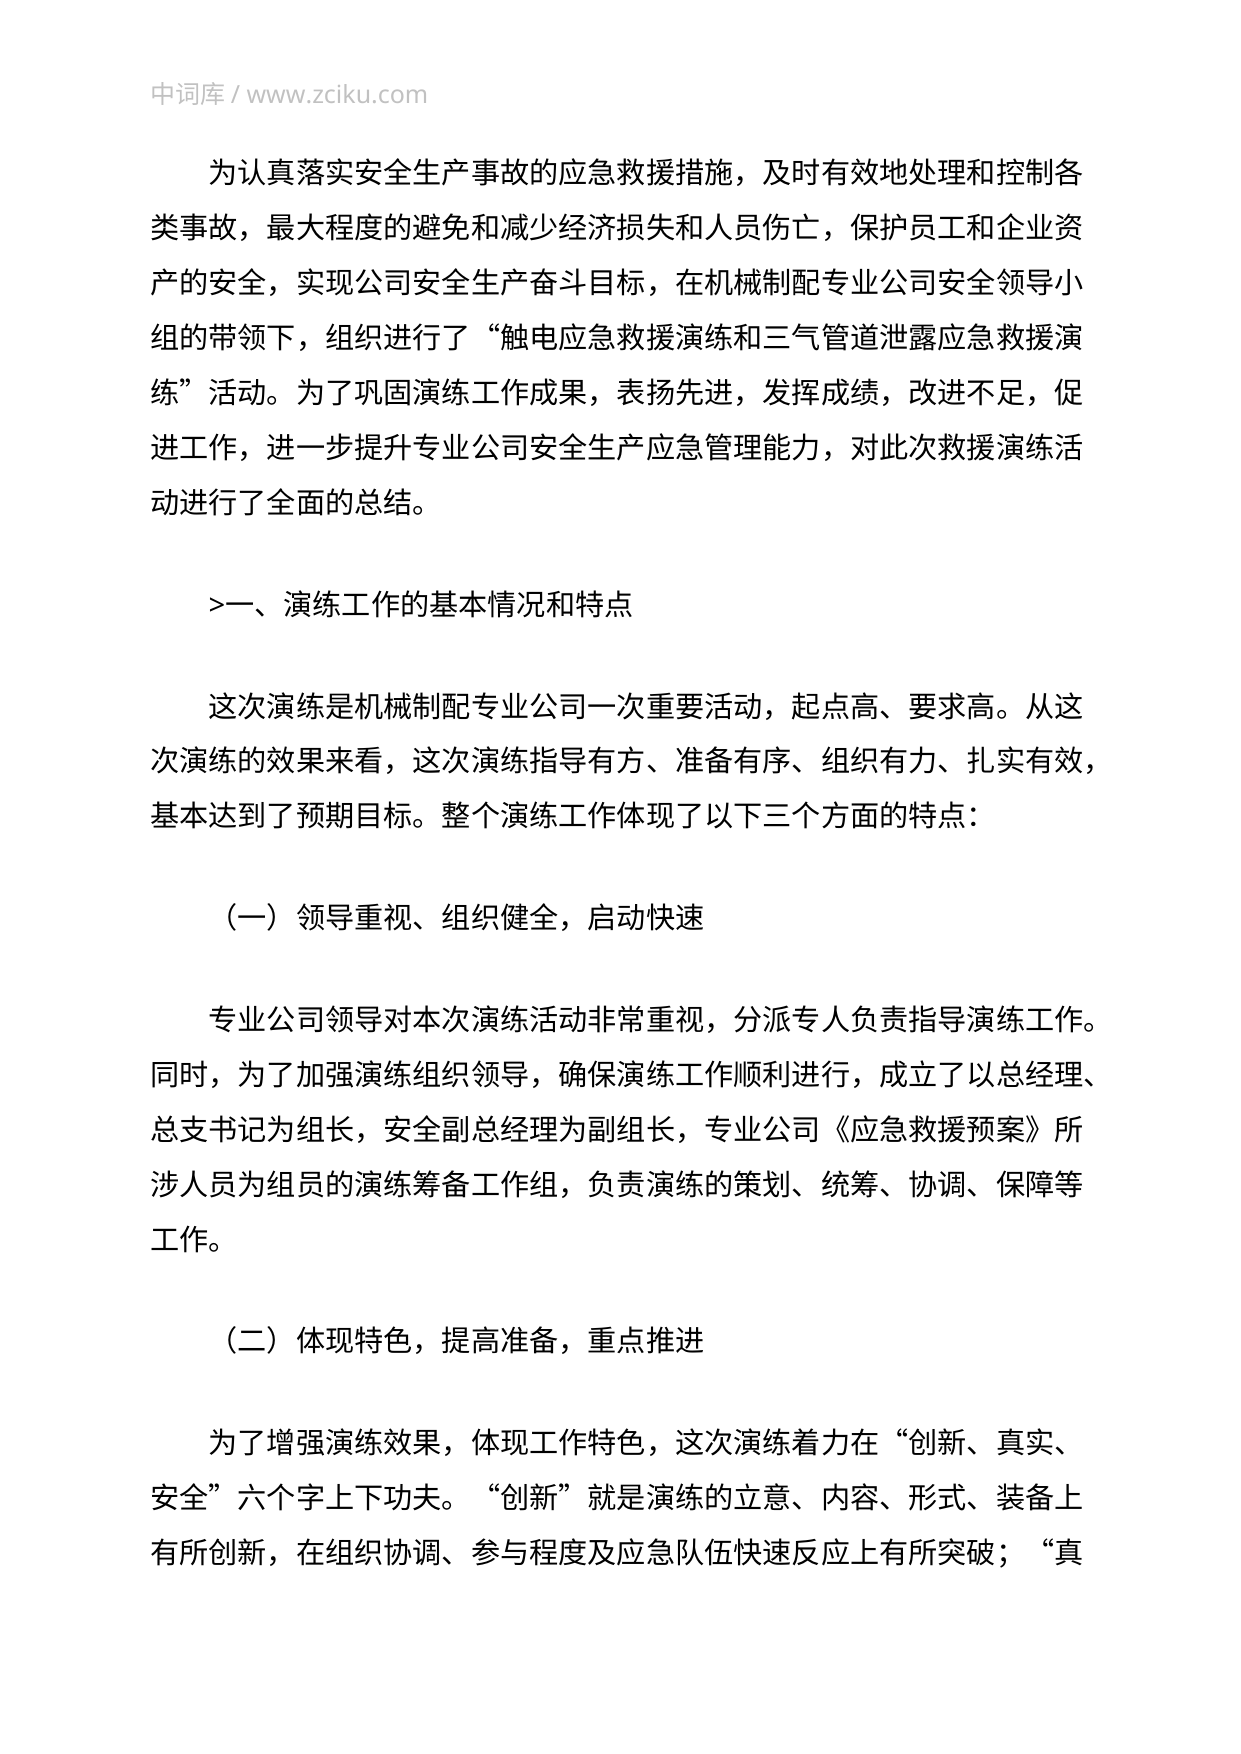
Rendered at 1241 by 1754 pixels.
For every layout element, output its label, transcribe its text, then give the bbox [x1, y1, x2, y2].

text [150, 1419, 1090, 1572]
text 这次演练是机械制配专业公司一次重要活动，起点高、要求高。从这次演练的效果来看，这次演练指导有方、准备有序、组织有力、扎实有效，基本达到了预期目标。整个演练工作体现了以下三个方面的特点： [150, 683, 1090, 835]
text 专业公司领导对本次演练活动非常重视，分派专人负责指导演练工作。同时，为了加强演练组织领导，确保演练工作顺利进行，成立了以总经理、总支书记为组长，安全副总经理为副组长，专业公司《应急救援预案》所涉人员为组员的演练筹备工作组，负责演练的策划、统筹、协调、保障等工作。 [150, 996, 1090, 1258]
text >一、演练工作的基本情况和特点 [150, 581, 1090, 623]
text （一）领导重视、组织健全，启动快速 [150, 895, 1090, 937]
text （二）体现特色，提高准备，重点推进 [150, 1318, 1090, 1360]
text 为认真落实安全生产事故的应急救援措施，及时有效地处理和控制各类事故，最大程度的避免和减少经济损失和人员伤亡，保护员工和企业资产的安全，实现公司安全生产奋斗目标，在机械制配专业公司安全领导小组的带领下，组织进行了“触电应急救援演练和三气管道泄露应急救援演练”活动。为了巩固演练工作成果，表扬先进，发挥成绩，改进不足，促进工作，进一步提升专业公司安全生产应急管理能力，对此次救援演练活动进行了全面的总结。 [150, 150, 1090, 522]
